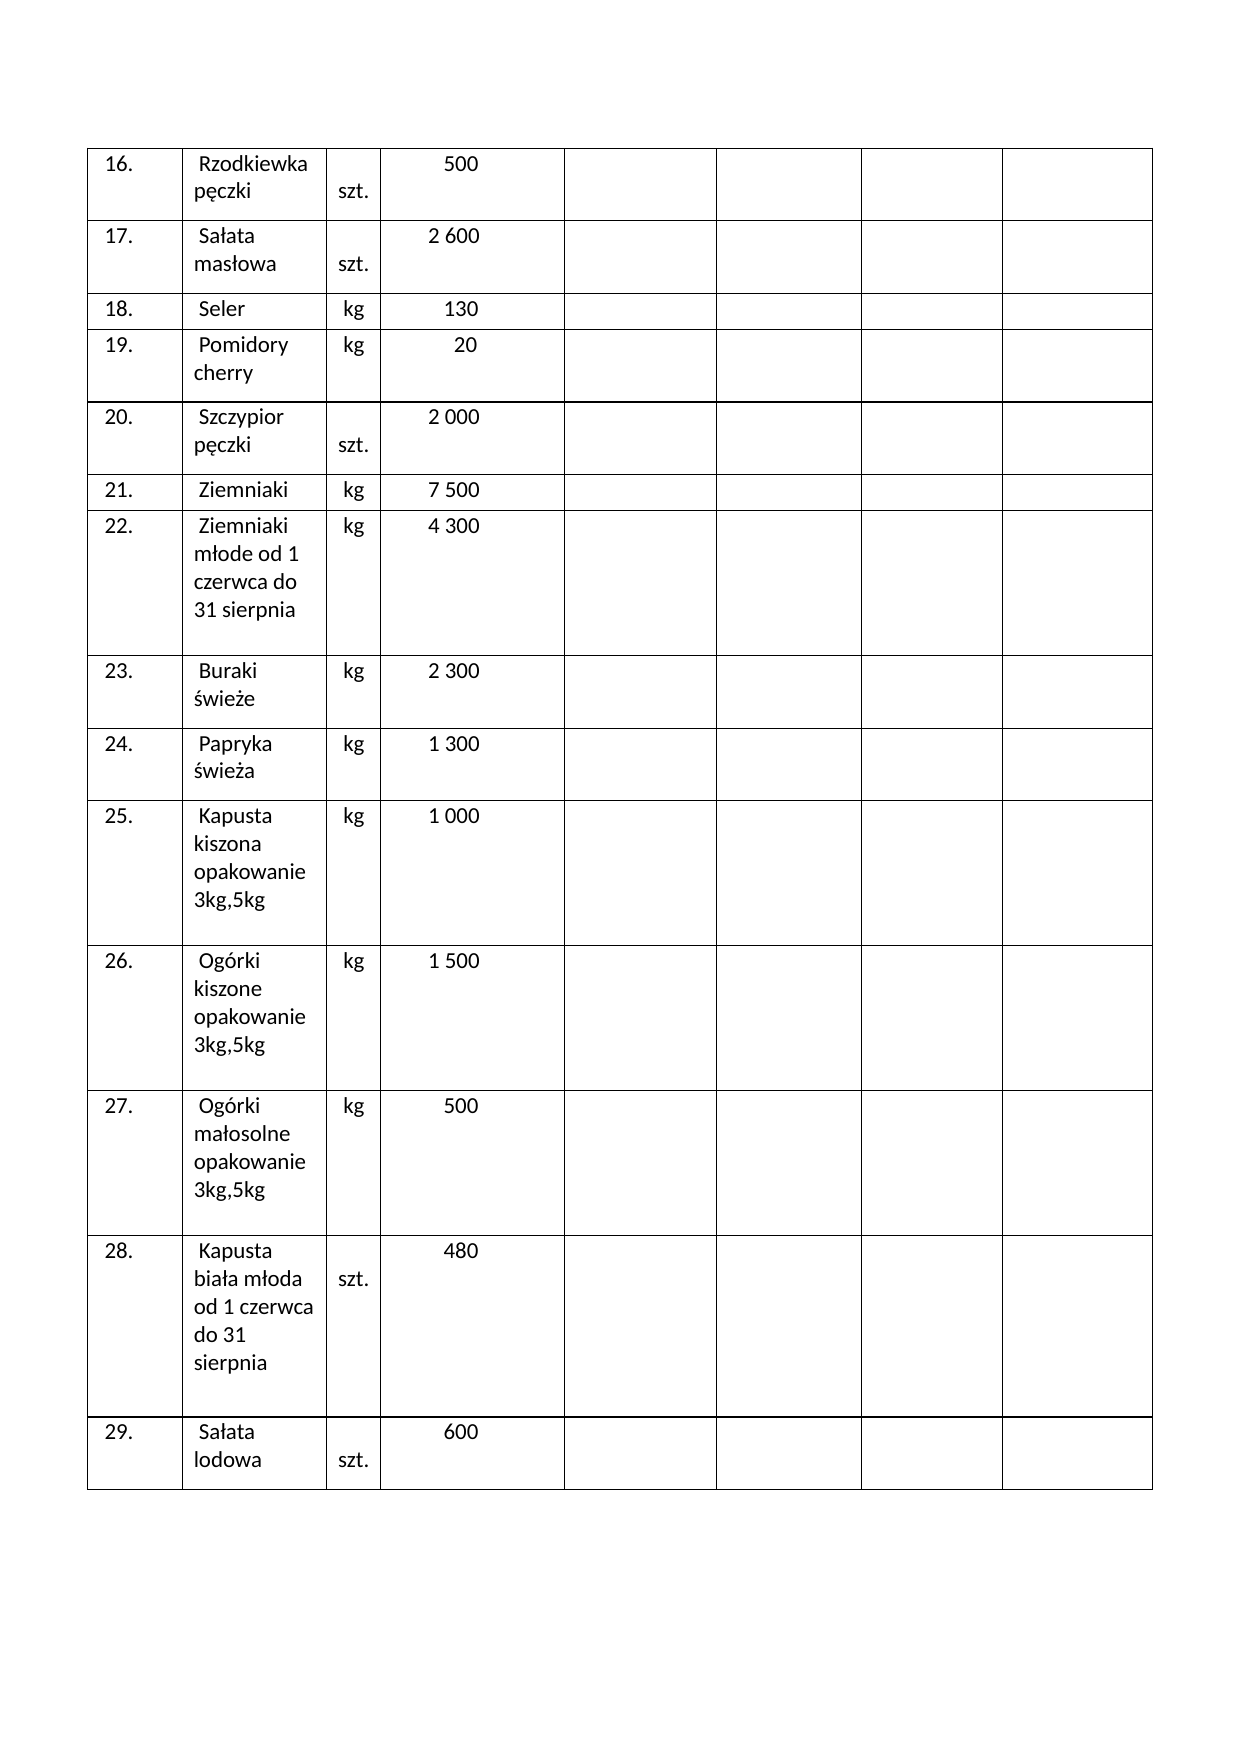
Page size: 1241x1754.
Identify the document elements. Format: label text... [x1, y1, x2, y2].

table_cell [1003, 1418, 1152, 1489]
table_cell Ziemniaki młode od 1 czerwca do 31 sierpnia [183, 511, 326, 655]
table_cell [862, 801, 1002, 945]
table_cell [565, 1236, 716, 1416]
table_cell [565, 403, 716, 474]
table_cell szt. [327, 221, 380, 293]
table_cell [717, 801, 861, 945]
table_cell 130 [381, 294, 564, 329]
table_cell [565, 511, 716, 655]
table_cell [565, 1418, 716, 1489]
table_cell [717, 475, 861, 510]
table_cell 27. [88, 1091, 182, 1235]
table_cell [717, 511, 861, 655]
table_cell Sałata lodowa [183, 1418, 326, 1489]
table_cell [717, 1418, 861, 1489]
table_cell [717, 149, 861, 220]
table_cell [862, 729, 1002, 800]
table_cell kg [327, 946, 380, 1090]
table_cell 16. [88, 149, 182, 220]
table_cell [717, 403, 861, 474]
table_cell Ziemniaki [183, 475, 326, 510]
table_cell Rzodkiewka pęczki [183, 149, 326, 220]
table_cell Ogórki małosolne opakowanie 3kg,5kg [183, 1091, 326, 1235]
table_cell [717, 330, 861, 401]
table_cell 19. [88, 330, 182, 401]
table_cell [1003, 801, 1152, 945]
table_cell [565, 801, 716, 945]
table_cell [717, 1236, 861, 1416]
table_cell [862, 1418, 1002, 1489]
table_cell Kapusta biała młoda od 1 czerwca do 31 sierpnia [183, 1236, 326, 1416]
table_cell [862, 656, 1002, 728]
table_cell 24. [88, 729, 182, 800]
table_cell [862, 330, 1002, 401]
table_cell szt. [327, 403, 380, 474]
table_cell [1003, 511, 1152, 655]
table_cell [565, 475, 716, 510]
table_cell [717, 1091, 861, 1235]
table_cell [862, 1091, 1002, 1235]
table_cell kg [327, 330, 380, 401]
table_cell [565, 149, 716, 220]
table_cell kg [327, 294, 380, 329]
table_cell [565, 946, 716, 1090]
table_cell 4 300 [381, 511, 564, 655]
table_cell [1003, 475, 1152, 510]
table_cell Ogórki kiszone opakowanie 3kg,5kg [183, 946, 326, 1090]
table_cell 29. [88, 1418, 182, 1489]
table_cell [1003, 294, 1152, 329]
table_cell Pomidory cherry [183, 330, 326, 401]
table_cell kg [327, 475, 380, 510]
table_cell Buraki świeże [183, 656, 326, 728]
table_cell [1003, 1236, 1152, 1416]
table_cell 1 300 [381, 729, 564, 800]
table_cell 17. [88, 221, 182, 293]
table_cell 28. [88, 1236, 182, 1416]
table_cell [565, 221, 716, 293]
table_cell szt. [327, 1236, 380, 1416]
table_cell kg [327, 656, 380, 728]
table_cell kg [327, 511, 380, 655]
table_cell szt. [327, 149, 380, 220]
table_cell Sałata masłowa [183, 221, 326, 293]
table_cell 500 [381, 1091, 564, 1235]
table_cell [717, 221, 861, 293]
table_cell [1003, 656, 1152, 728]
table_cell 500 [381, 149, 564, 220]
table_cell kg [327, 801, 380, 945]
table_cell 1 500 [381, 946, 564, 1090]
table_cell [1003, 1091, 1152, 1235]
table_cell [717, 729, 861, 800]
table_cell 20 [381, 330, 564, 401]
table_cell Papryka świeża [183, 729, 326, 800]
table_cell [717, 294, 861, 329]
table_cell [862, 149, 1002, 220]
table_cell 480 [381, 1236, 564, 1416]
table_cell [862, 1236, 1002, 1416]
table_cell 20. [88, 403, 182, 474]
table_cell 1 000 [381, 801, 564, 945]
table_cell 600 [381, 1418, 564, 1489]
table_cell [862, 403, 1002, 474]
table_cell [862, 511, 1002, 655]
table_cell [862, 475, 1002, 510]
table_cell 22. [88, 511, 182, 655]
table_cell [717, 656, 861, 728]
table_cell 2 300 [381, 656, 564, 728]
table_cell 2 600 [381, 221, 564, 293]
table_cell [1003, 330, 1152, 401]
table_cell [1003, 729, 1152, 800]
table_cell kg [327, 1091, 380, 1235]
table_cell 26. [88, 946, 182, 1090]
table_cell 23. [88, 656, 182, 728]
table_cell szt. [327, 1418, 380, 1489]
table_cell [565, 1091, 716, 1235]
table_cell 18. [88, 294, 182, 329]
table_cell [565, 729, 716, 800]
table_cell [1003, 149, 1152, 220]
table_cell Szczypior pęczki [183, 403, 326, 474]
table_cell [862, 294, 1002, 329]
table_cell [565, 294, 716, 329]
table_cell [1003, 403, 1152, 474]
table_cell 25. [88, 801, 182, 945]
table_cell 2 000 [381, 403, 564, 474]
table_cell [565, 656, 716, 728]
table_cell 21. [88, 475, 182, 510]
table_cell 7 500 [381, 475, 564, 510]
table_cell [1003, 946, 1152, 1090]
table_cell [717, 946, 861, 1090]
table_cell Kapusta kiszona opakowanie 3kg,5kg [183, 801, 326, 945]
table_cell [1003, 221, 1152, 293]
table_cell kg [327, 729, 380, 800]
table_cell Seler [183, 294, 326, 329]
table_cell [862, 946, 1002, 1090]
table_cell [862, 221, 1002, 293]
table_cell [565, 330, 716, 401]
